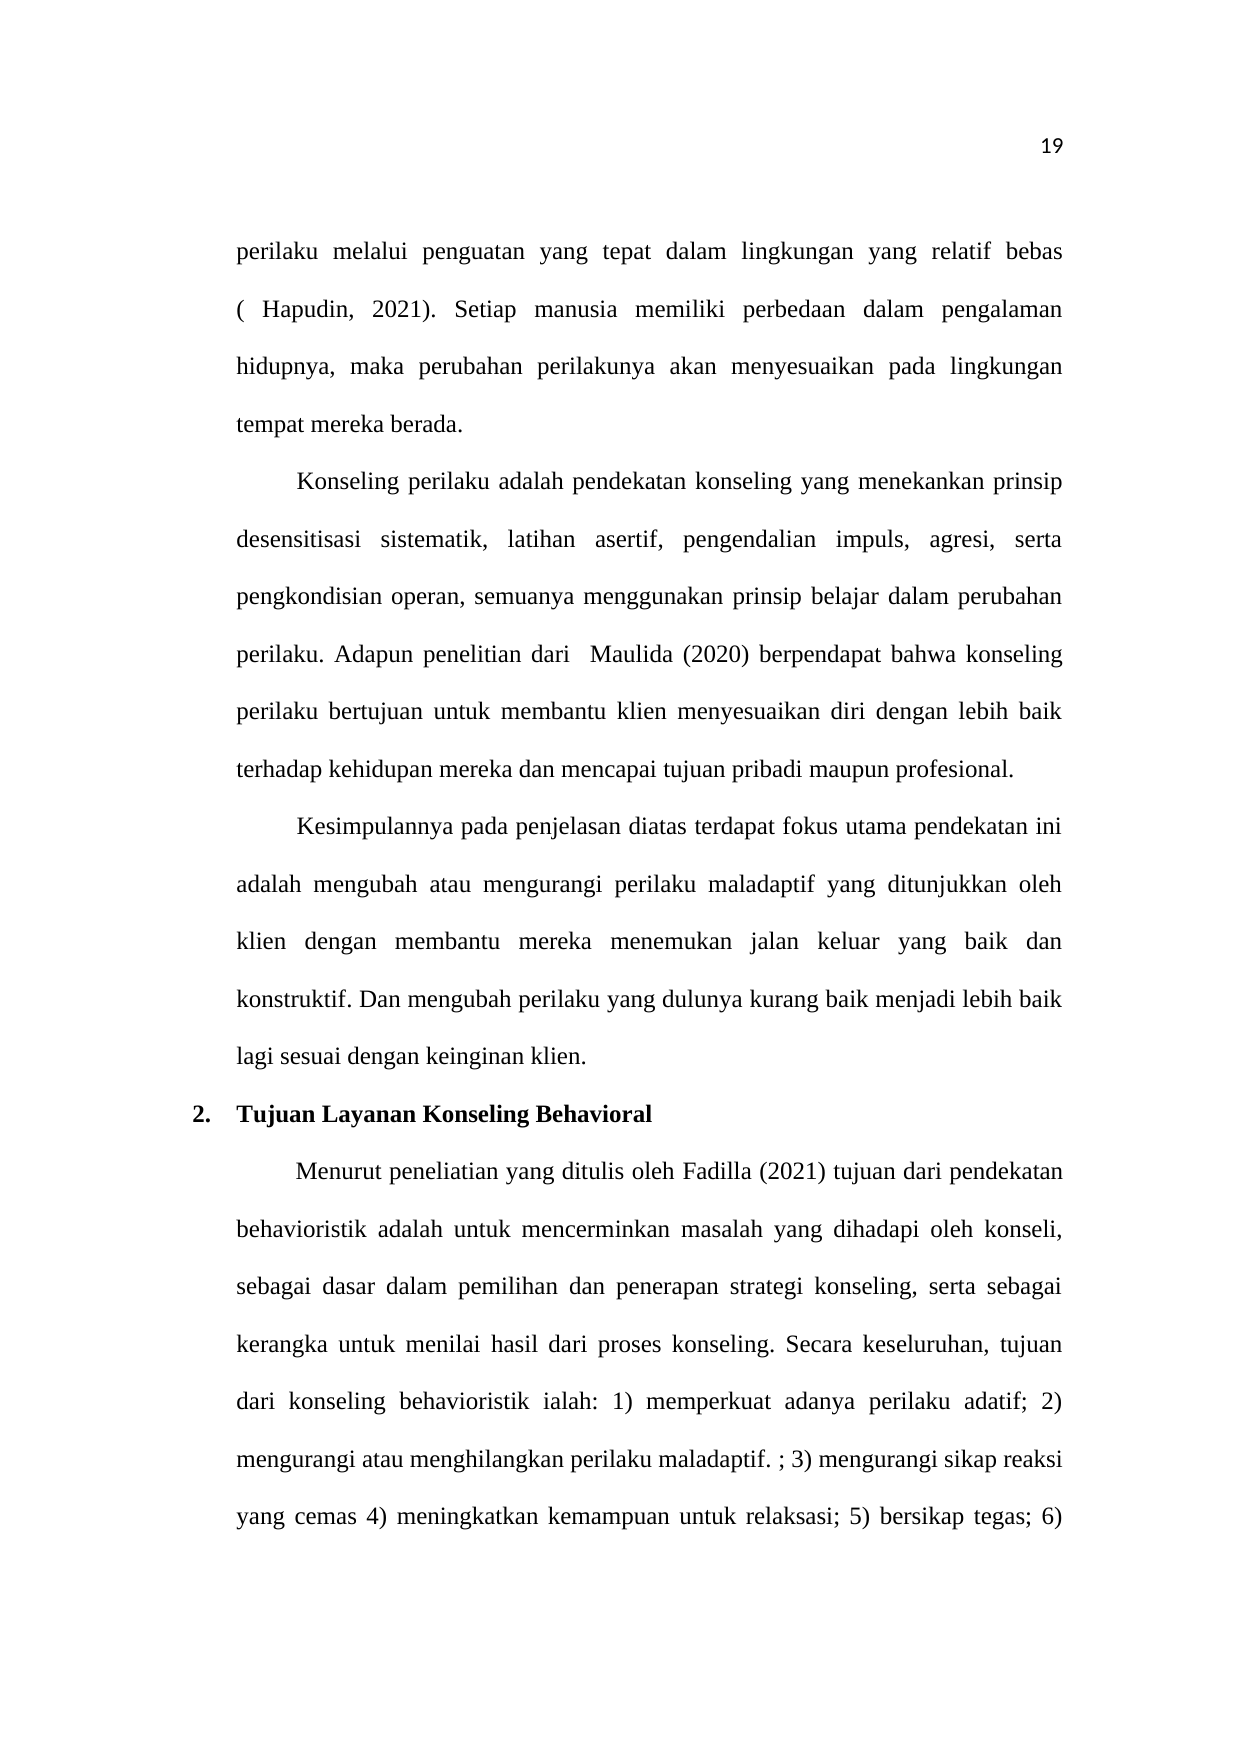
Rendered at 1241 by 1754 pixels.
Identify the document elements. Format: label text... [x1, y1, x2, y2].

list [236, 236, 1063, 437]
list Tujuan Layanan Konseling Behavioral [192, 1099, 1063, 1127]
text Kesimpulannya pada penjelasan diatas terdapat fokus utama pendekatan ini adalah mengubah atau mengurangi perilaku maladaptif yang ditunjukkan oleh klien dengan membantu mereka menemukan jalan keluar yang baik dan konstruktif. Dan mengubah perilaku yang dulunya kurang baik menjadi lebih baik lagi sesuai dengan keinginan klien. [236, 811, 1063, 1070]
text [236, 1156, 1063, 1530]
text Konseling perilaku adalah pendekatan konseling yang menekankan prinsip desensitisasi sistematik, latihan asertif, pengendalian impuls, agresi, serta pengkondisian operan, semuanya menggunakan prinsip belajar dalam perubahan perilaku. Adapun penelitian dari berpendapat bahwa konseling perilaku bertujuan untuk membantu klien menyesuaikan diri dengan lebih baik terhadap kehidupan mereka dan mencapai tujuan pribadi maupun profesional. [236, 466, 1063, 782]
